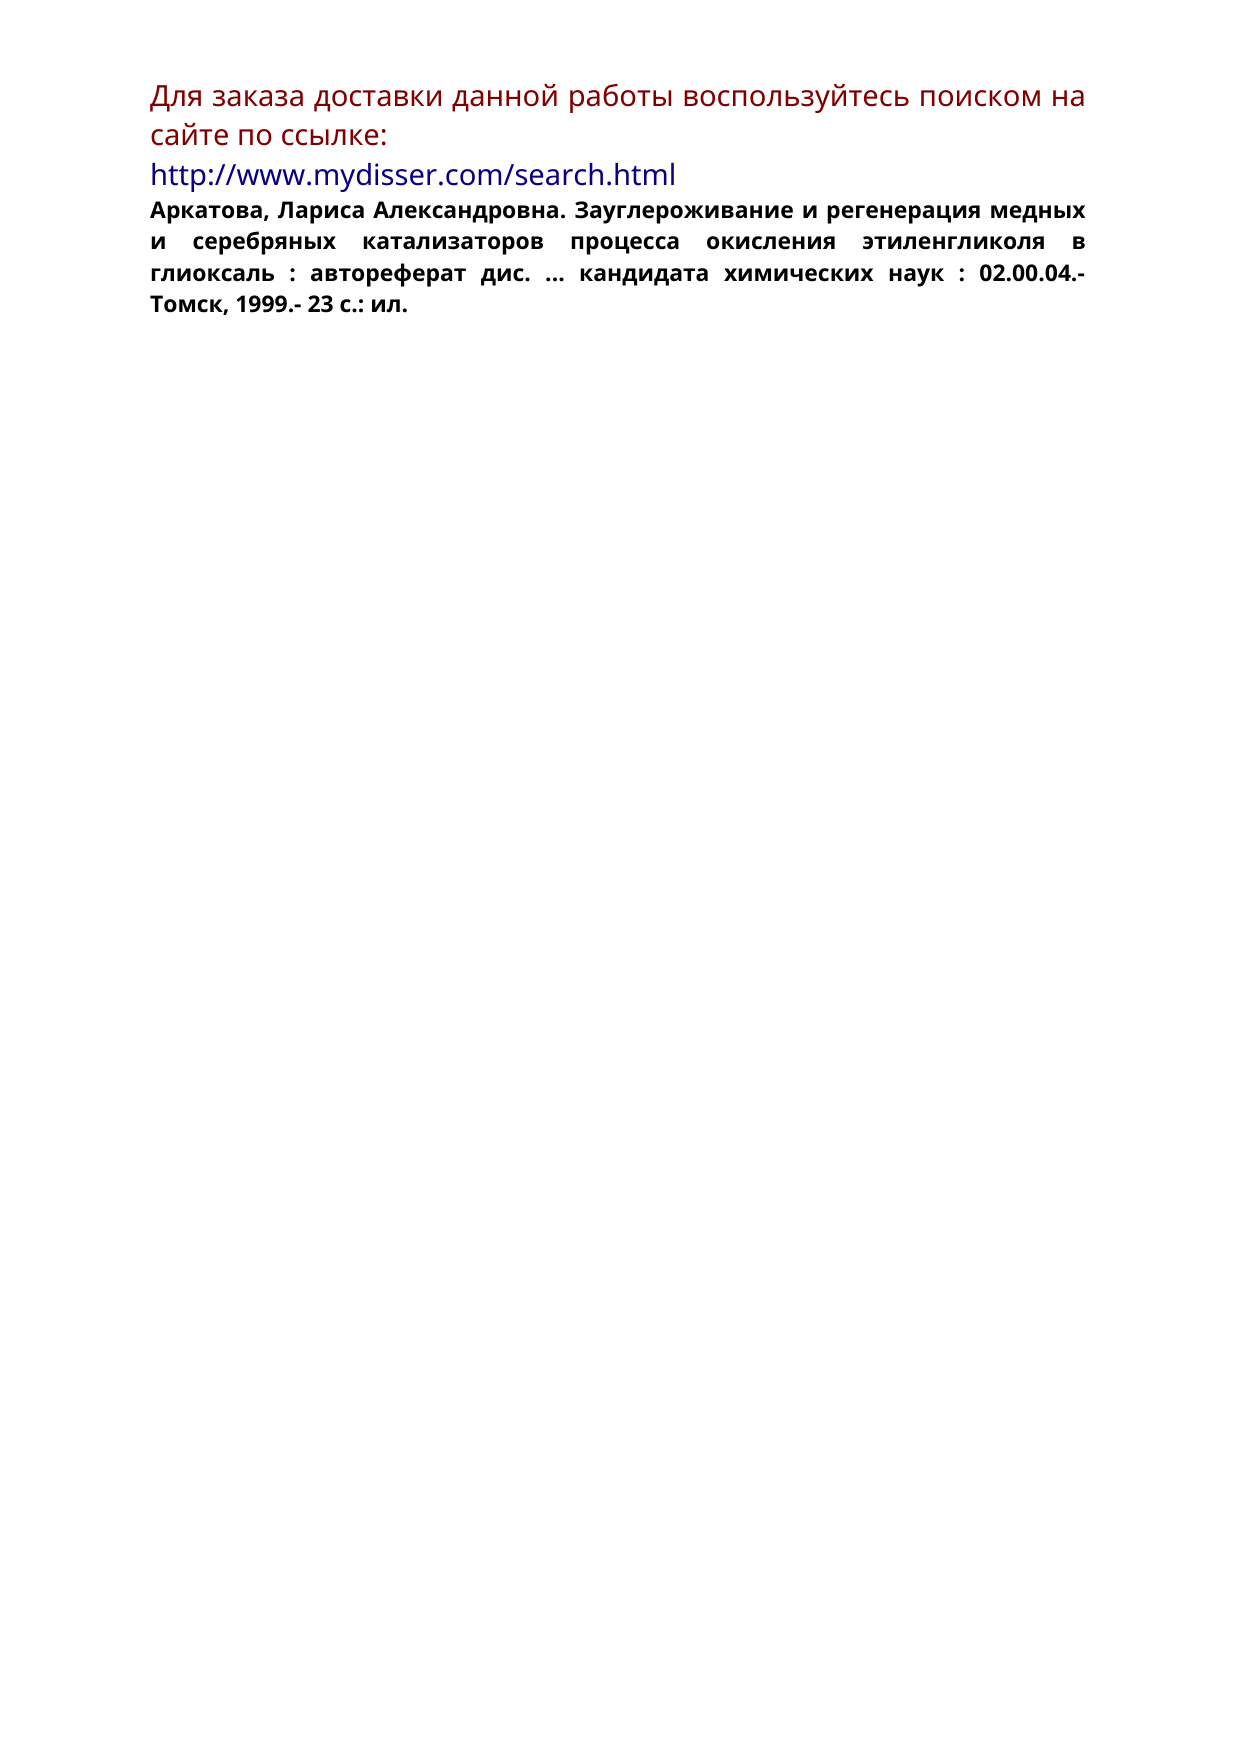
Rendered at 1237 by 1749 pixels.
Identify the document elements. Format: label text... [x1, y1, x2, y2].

text Аркатова, Лариса Александровна. Зауглероживание и регенерация медных и серебряных катализаторов процесса окисления этиленгликоля в глиоксаль : автореферат дис. ... кандидата химических наук : 02.00.04.- Томск, 1999.- 23 с.: ил. [150, 194, 1086, 319]
